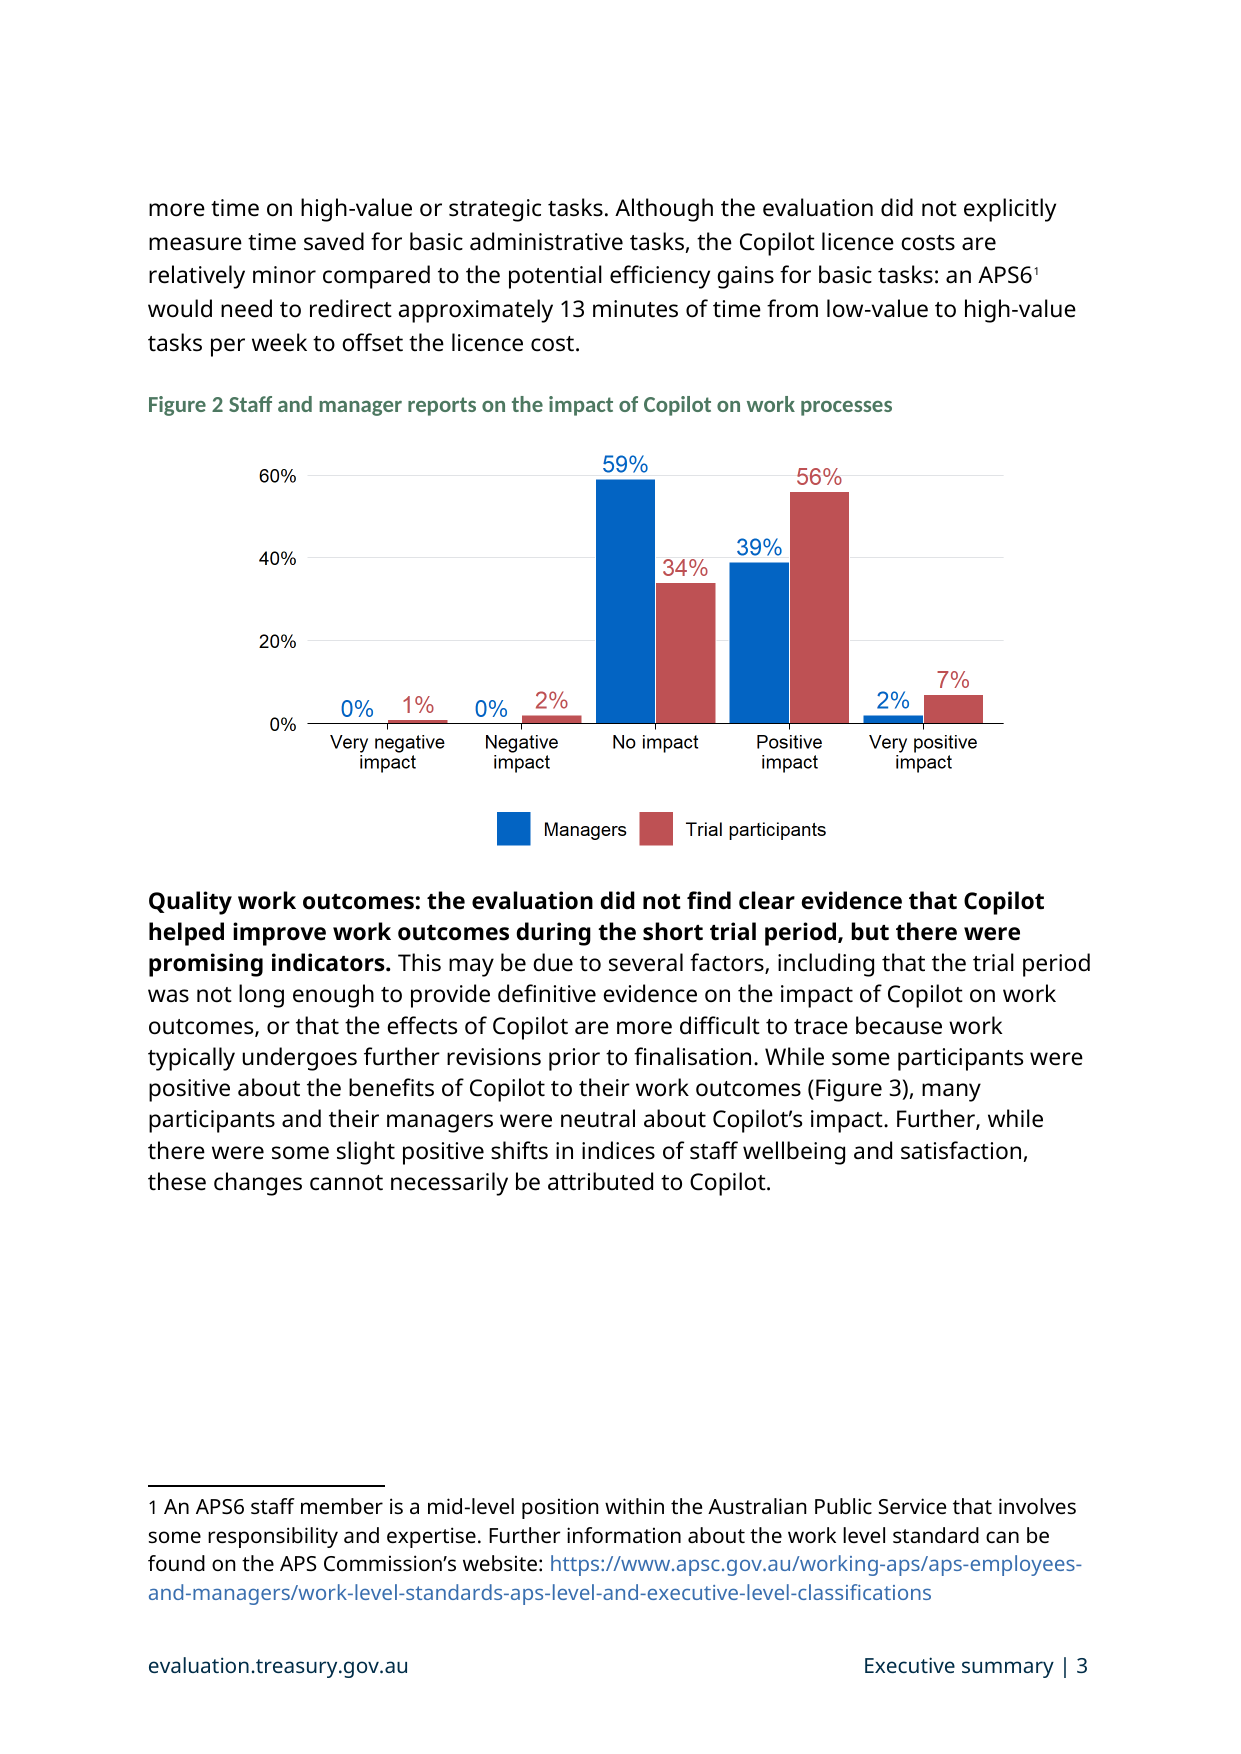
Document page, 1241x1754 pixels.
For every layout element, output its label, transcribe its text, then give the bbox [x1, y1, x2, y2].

text Quality work outcomes: the evaluation did not find clear evidence that Copilot helped improve work outcomes during the short trial period, but there were promising indicators. This may be due to several factors, including that the trial period was not long enough to provide definitive evidence on the impact of Copilot on work outcomes, or that the effects of Copilot are more difficult to trace because work typically undergoes further revisions prior to finalisation. While some participants were positive about the benefits of Copilot to their work outcomes (Figure 3), many participants and their managers were neutral about Copilot’s impact. Further, while there were some slight positive shifts in indices of staff wellbeing and satisfaction, these changes cannot necessarily be attributed to Copilot. [148, 884, 1092, 1197]
subtitle Staff and manager reports on the impact of Copilot on work processes [148, 390, 1092, 418]
picture [236, 434, 1004, 847]
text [148, 192, 1092, 358]
